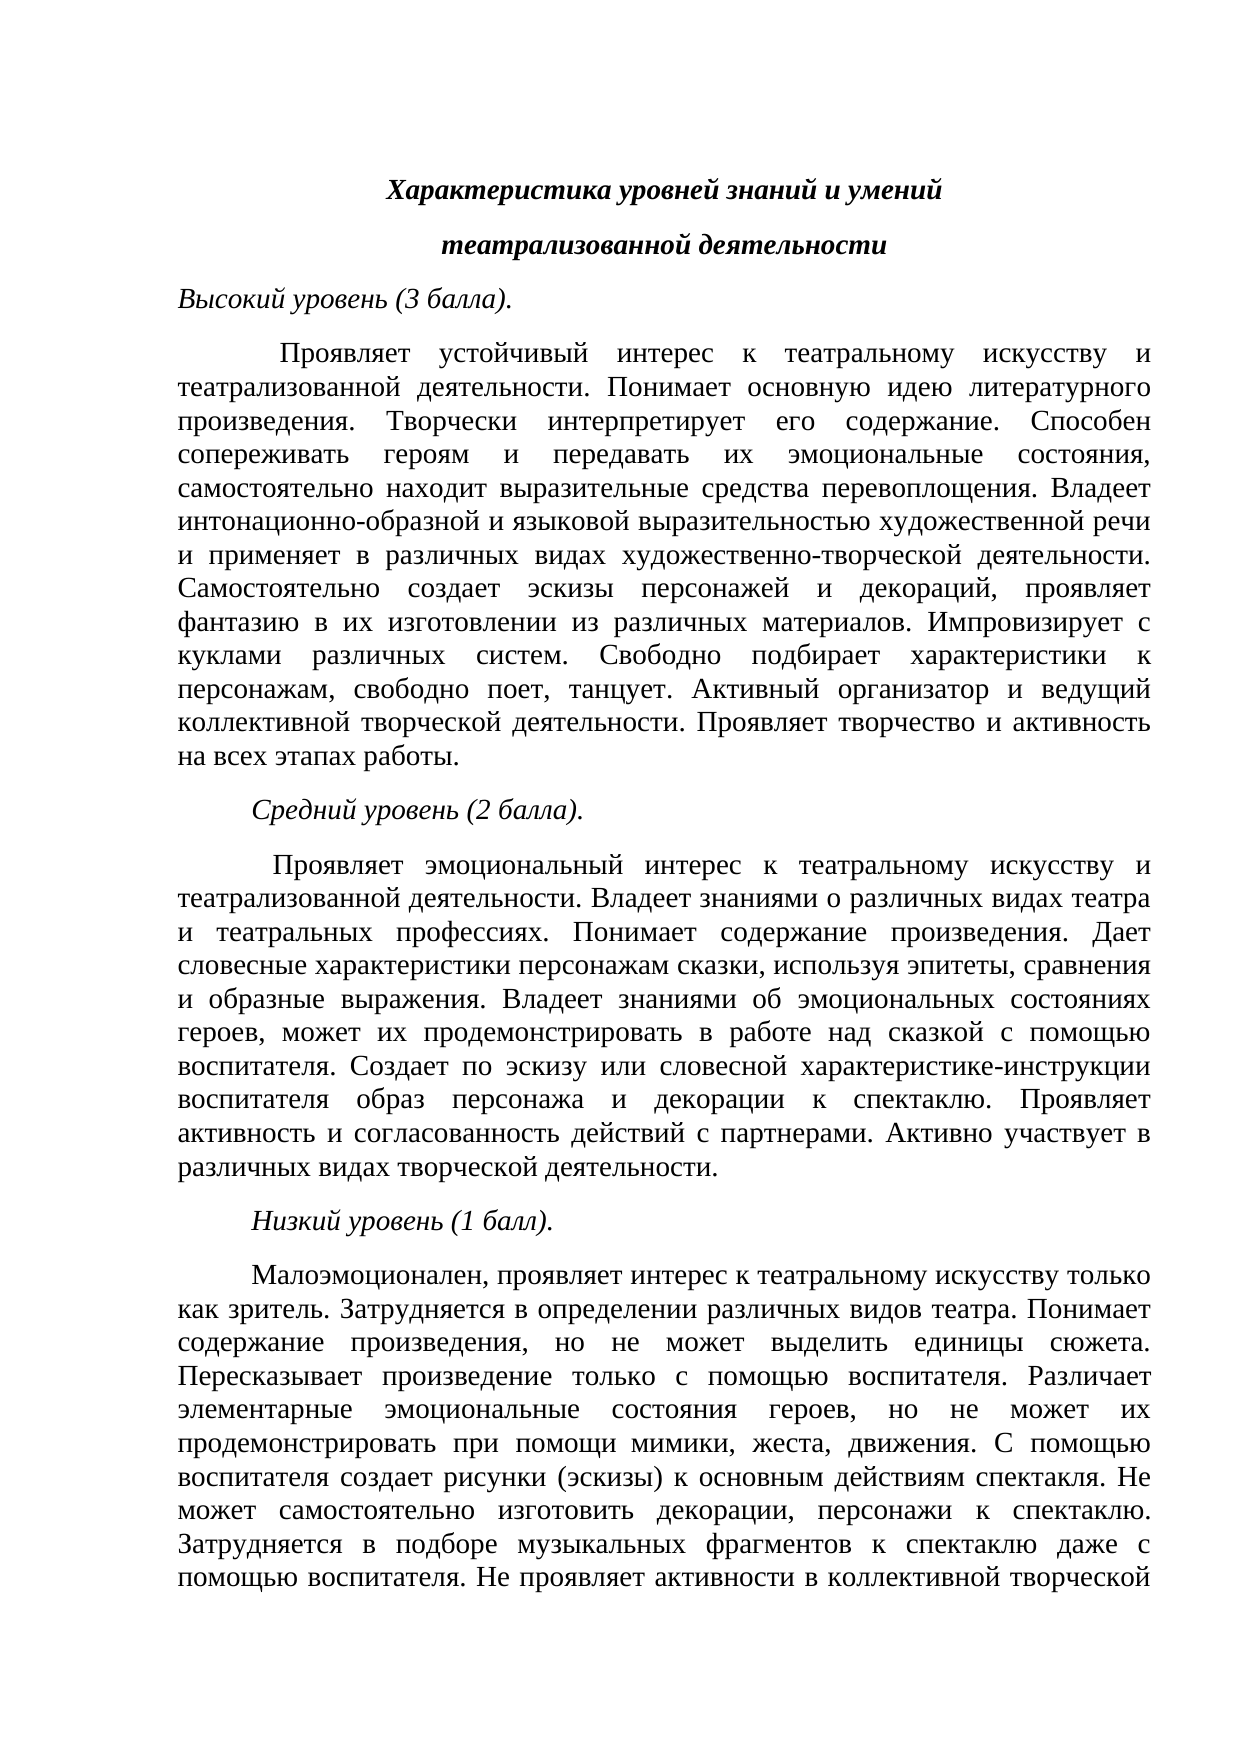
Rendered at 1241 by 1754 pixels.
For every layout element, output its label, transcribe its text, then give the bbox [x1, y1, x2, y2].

text Средний уровень (2 балла). [177, 792, 1152, 826]
text Проявляет эмоциональный интерес к театральному искусству и театрализованной деятельности. Владеет знаниями о различных видах театра и театральных профессиях. Понимает содержание произведения. Дает словесные характеристики персонажам сказки, используя эпитеты, сравнения и образные выражения. Владеет знаниями об эмоциональных состояниях героев, может их продемонстрировать в работе над сказкой с помощью воспитателя. Создает по эскизу или словесной характеристике-инструкции воспитателя образ персонажа и декорации к спектаклю. Проявляет активность и согласованность действий с партнерами. Активно участвует в различных видах творческой деятельности. [177, 847, 1152, 1182]
text Характеристика уровней знаний и умений [177, 172, 1152, 206]
text Проявляет устойчивый интерес к театральному искусству и театрализованной деятельности. Понимает основную идею литературного произведения. Творчески интерпретирует его содержание. Способен сопереживать героям и передавать их эмоциональные состояния, самостоятельно находит выразительные средства перевоплощения. Владеет интонационно-образной и языковой выразительностью художественной речи и применяет в различных видах художественно-творческой деятельности. Самостоятельно создает эскизы персонажей и декораций, проявляет фантазию в их изготовлении из различных материалов. Импровизирует с куклами различных систем. Свободно подбирает характеристики к персонажам, свободно поет, танцует. Активный организатор и ведущий коллективной творческой деятельности. Проявляет творчество и активность на всех этапах работы. [177, 336, 1152, 772]
text театрализованной деятельности [177, 227, 1152, 260]
text Высокий уровень (3 балла). [177, 281, 1152, 315]
text Низкий уровень (1 балл). [177, 1203, 1152, 1237]
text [177, 1257, 1152, 1593]
